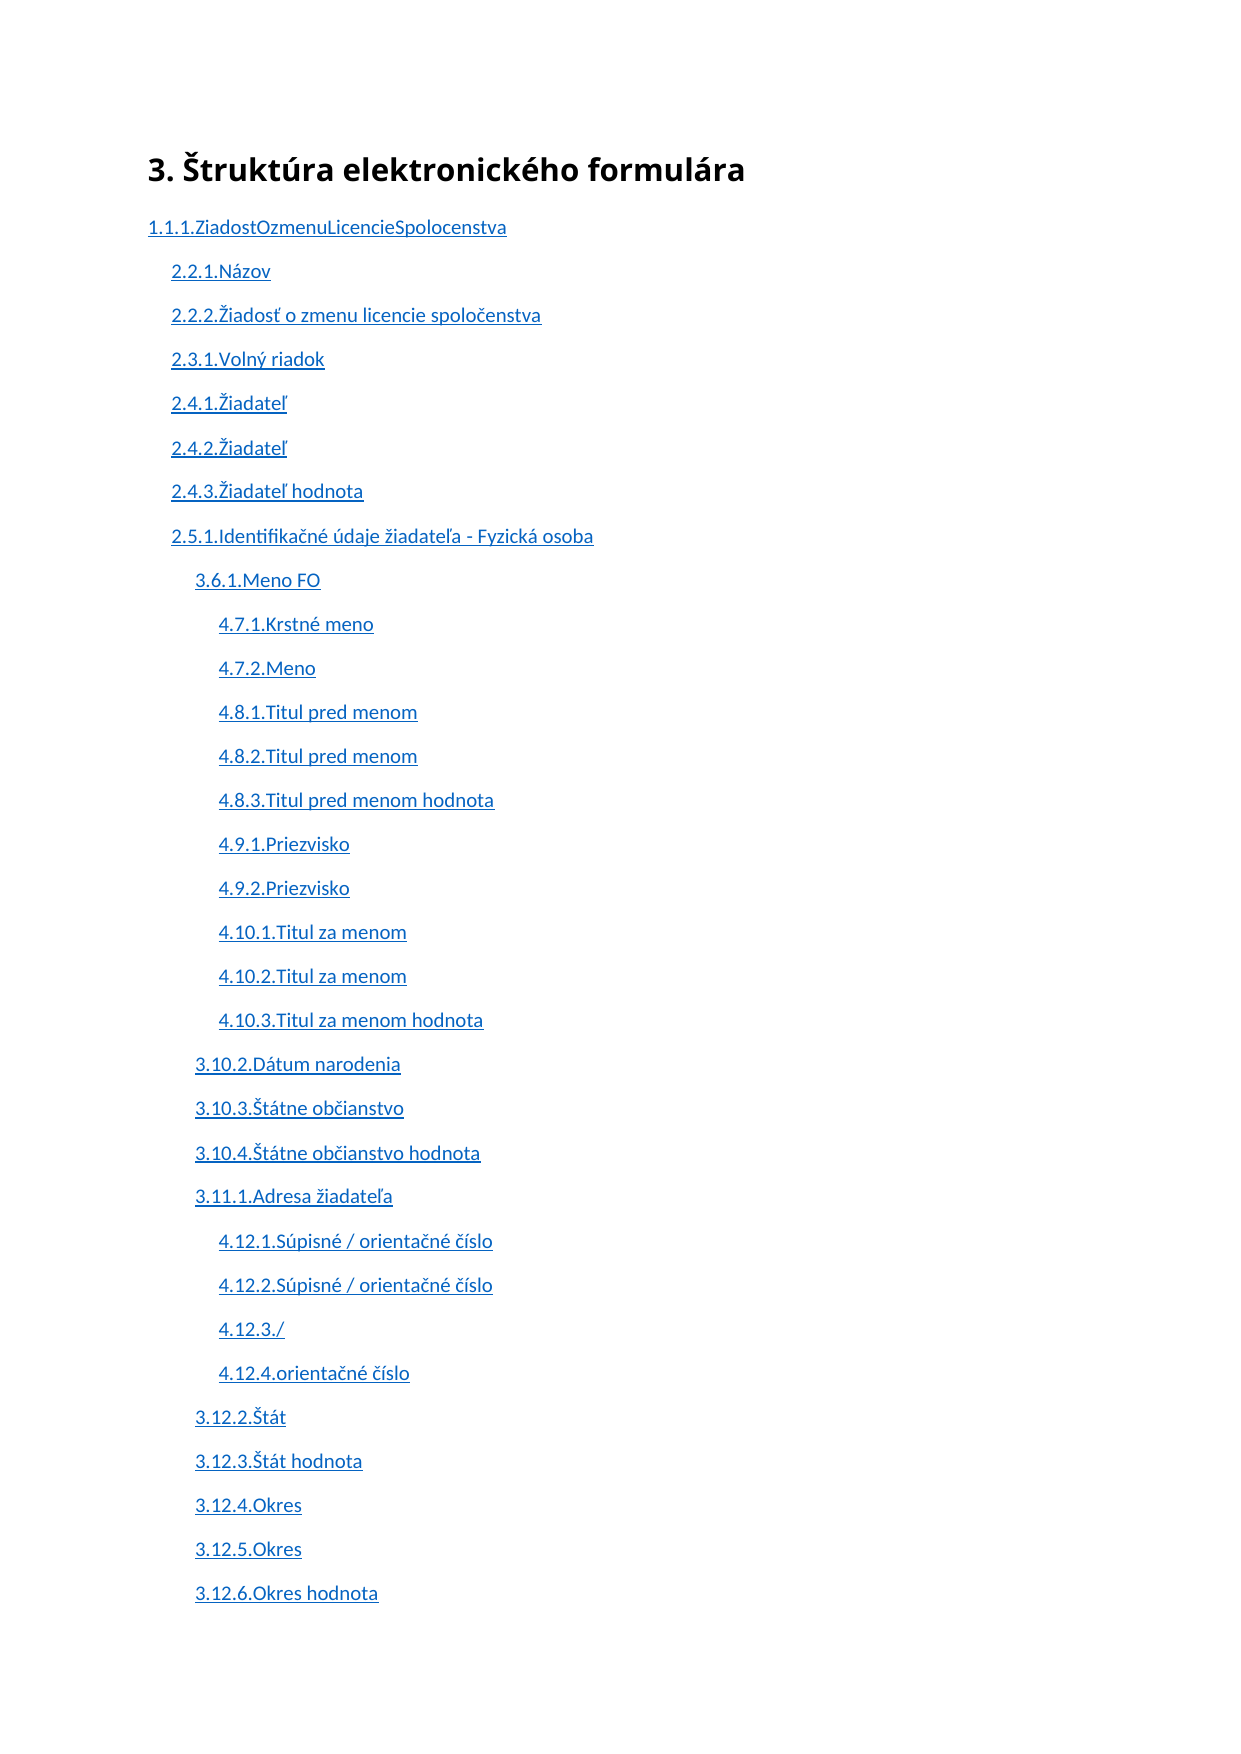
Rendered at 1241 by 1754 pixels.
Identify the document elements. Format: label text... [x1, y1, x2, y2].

text 3.12.4.Okres [148, 1492, 1093, 1518]
text 4.10.1.Titul za menom [148, 919, 1093, 945]
text 3.6.1.Meno FO [148, 567, 1093, 592]
text 3.11.1.Adresa žiadateľa [148, 1184, 1093, 1209]
text 3.10.4.Štátne občianstvo hodnota [148, 1140, 1093, 1165]
text 4.10.2.Titul za menom [148, 963, 1093, 989]
text 3.10.3.Štátne občianstvo [148, 1096, 1093, 1121]
text 3.12.2.Štát [148, 1404, 1093, 1429]
text 2.2.1.Názov [148, 258, 1093, 284]
text 4.9.1.Priezvisko [148, 831, 1093, 857]
text 4.10.3.Titul za menom hodnota [148, 1007, 1093, 1033]
text 3.10.2.Dátum narodenia [148, 1052, 1093, 1077]
text 4.7.2.Meno [148, 655, 1093, 680]
text 1.1.1.ZiadostOzmenuLicencieSpolocenstva [148, 214, 1093, 240]
text 3.12.5.Okres [148, 1536, 1093, 1562]
text 4.8.2.Titul pred menom [148, 743, 1093, 768]
text 4.12.4.orientačné číslo [148, 1360, 1093, 1385]
text 2.5.1.Identifikačné údaje žiadateľa - Fyzická osoba [148, 523, 1093, 548]
text 2.4.1.Žiadateľ [148, 391, 1093, 416]
text 4.7.1.Krstné meno [148, 611, 1093, 636]
text 2.4.3.Žiadateľ hodnota [148, 479, 1093, 504]
text 4.12.1.Súpisné / orientačné číslo [148, 1228, 1093, 1253]
text 4.8.1.Titul pred menom [148, 699, 1093, 724]
text 2.4.2.Žiadateľ [148, 435, 1093, 460]
text 4.9.2.Priezvisko [148, 875, 1093, 901]
text 4.8.3.Titul pred menom hodnota [148, 787, 1093, 813]
text 2.2.2.Žiadosť o zmenu licencie spoločenstva [148, 302, 1093, 328]
text 3.12.3.Štát hodnota [148, 1448, 1093, 1473]
text 4.12.3./ [148, 1316, 1093, 1341]
text 2.3.1.Volný riadok [148, 347, 1093, 372]
text 4.12.2.Súpisné / orientačné číslo [148, 1272, 1093, 1297]
text 3.12.6.Okres hodnota [148, 1580, 1093, 1606]
subtitle 3. Štruktúra elektronického formulára [148, 148, 1093, 190]
